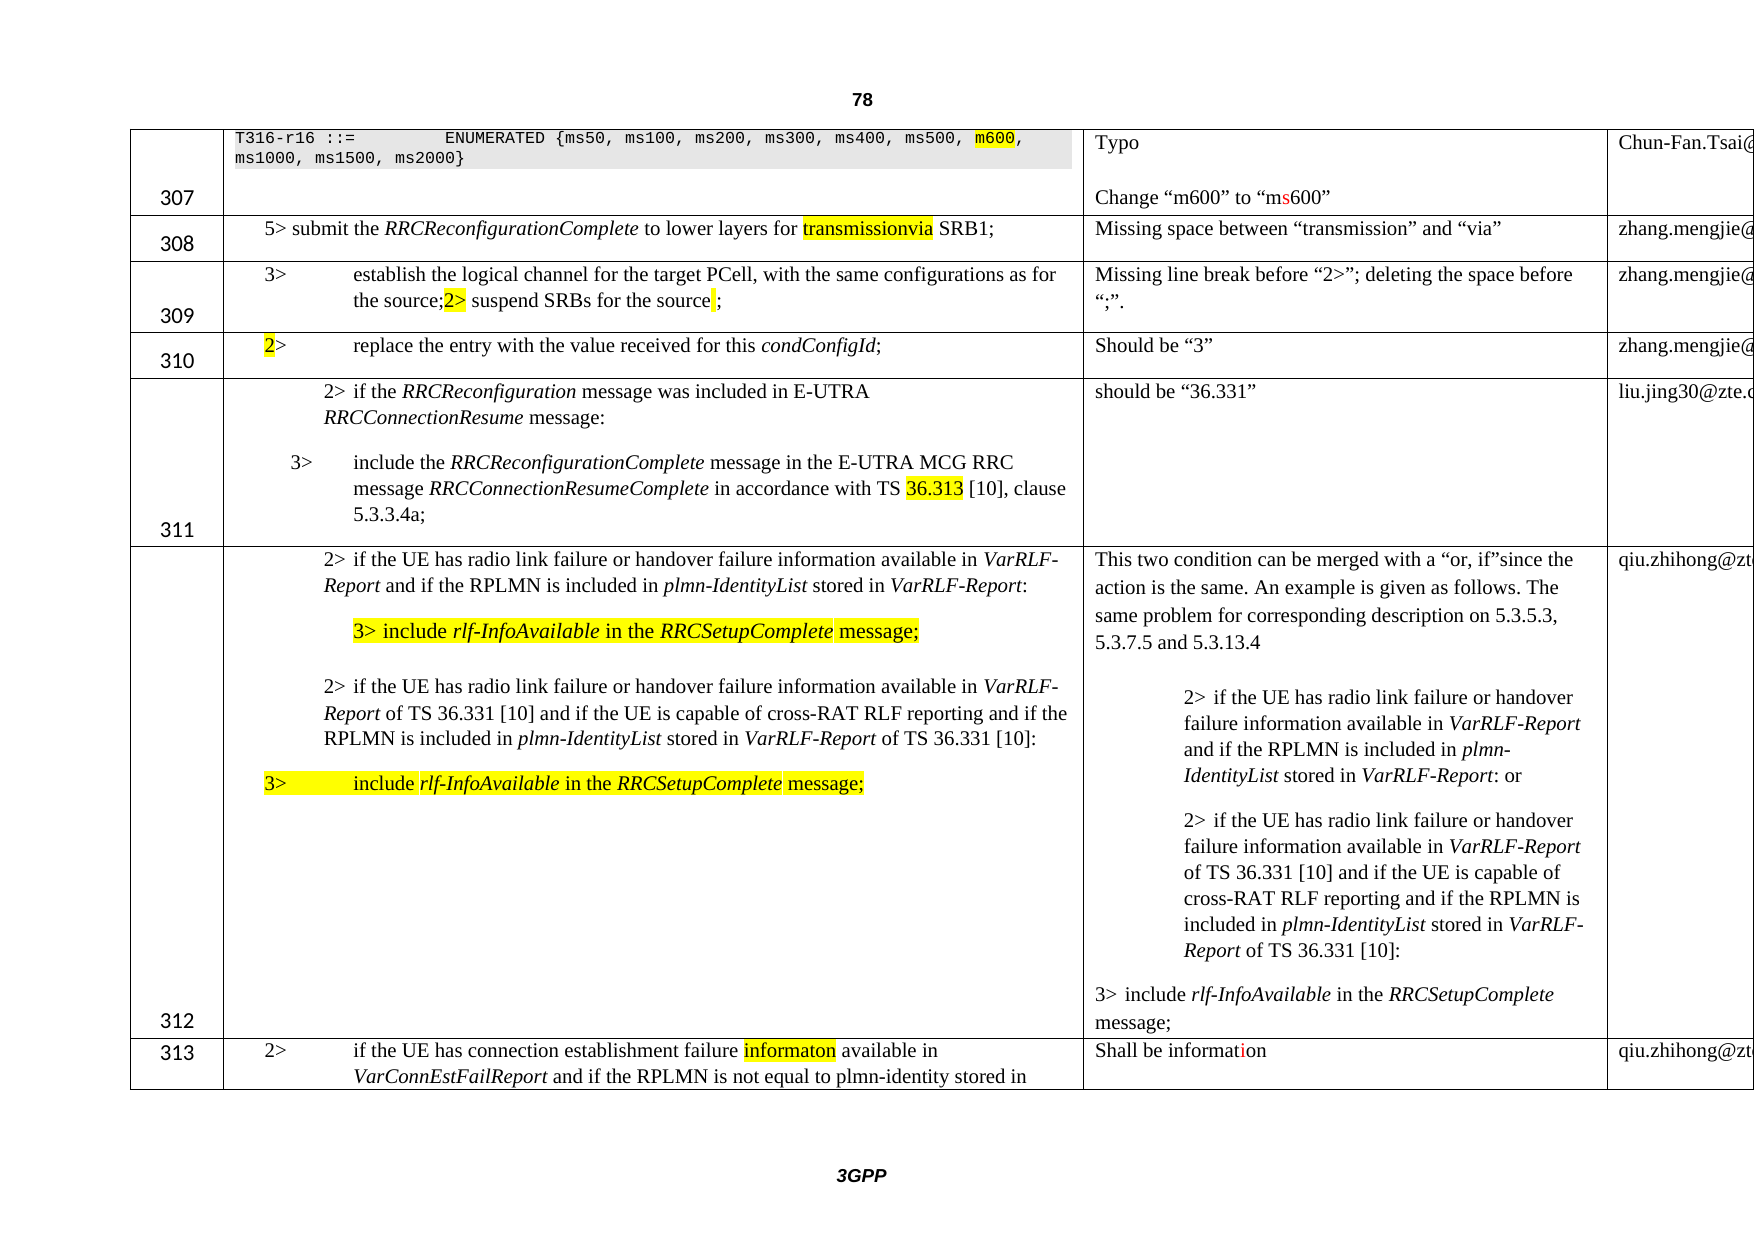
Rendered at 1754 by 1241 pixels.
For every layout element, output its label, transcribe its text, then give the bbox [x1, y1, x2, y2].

table_cell 307 [131, 130, 223, 215]
table_cell liu.jing30@zte.com.cn [1608, 379, 1753, 546]
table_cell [224, 1039, 1083, 1088]
table_cell zhang.mengjie@zte.com.cn [1608, 262, 1753, 332]
table_cell Should be “3” [1084, 333, 1607, 378]
table_cell This two condition can be merged with a “or, if”since the action is the same. An example is given as follows. The same problem for corresponding description on 5.3.5.3, 5.3.7.5 and 5.3.13.4 2> if the UE has radio link failure or handover failure information available in VarRLF-Report and if the RPLMN is included in plmn-IdentityList stored in VarRLF-Report: or 2> if the UE has radio link failure or handover failure information available in VarRLF-Report of TS 36.331 [10] and if the UE is capable of cross-RAT RLF reporting and if the RPLMN is included in plmn-IdentityList stored in VarRLF-Report of TS 36.331 [10]: 3> include rlf-InfoAvailable in the RRCSetupComplete message; [1084, 547, 1607, 1037]
table_cell 308 [131, 216, 223, 261]
table_cell Chun-Fan.Tsai@mediatek.com [1608, 130, 1753, 215]
table_cell Typo Change “m600” to “ms600” [1084, 130, 1607, 215]
table_cell 313 [131, 1039, 223, 1088]
table_cell 311 [131, 379, 223, 546]
table_cell zhang.mengjie@zte.com.cn [1608, 216, 1753, 261]
table_cell 2> if the RRCReconfiguration message was included in E-UTRA RRCConnectionResume message: 3> include the RRCReconfigurationComplete message in the E-UTRA MCG RRC message RRCConnectionResumeComplete in accordance with TS 36.313 [10], clause 5.3.3.4a; [224, 379, 1083, 546]
table_cell Missing space between “transmission” and “via” [1084, 216, 1607, 261]
table_cell 3> establish the logical channel for the target PCell, with the same configurations as for the source;2> suspend SRBs for the source ; [224, 262, 1083, 332]
table_cell T316-r16 ::= ENUMERATED {ms50, ms100, ms200, ms300, ms400, ms500, m600, ms1000, ms1500, ms2000} [224, 130, 1083, 215]
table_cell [1608, 1039, 1753, 1088]
table_cell should be “36.331” [1084, 379, 1607, 546]
table_cell zhang.mengjie@zte.com.cn [1608, 333, 1753, 378]
table_cell 2> if the UE has radio link failure or handover failure information available in VarRLF-Report and if the RPLMN is included in plmn-IdentityList stored in VarRLF-Report: 3> include rlf-InfoAvailable in the RRCSetupComplete message; 2> if the UE has radio link failure or handover failure information available in VarRLF-Report of TS 36.331 [10] and if the UE is capable of cross-RAT RLF reporting and if the RPLMN is included in plmn-IdentityList stored in VarRLF-Report of TS 36.331 [10]: 3> include rlf-InfoAvailable in the RRCSetupComplete message; [224, 547, 1083, 1037]
table_cell 310 [131, 333, 223, 378]
table_cell qiu.zhihong@zte.com.cn [1608, 547, 1753, 1037]
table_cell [1084, 1039, 1607, 1088]
table_cell 309 [131, 262, 223, 332]
table_cell 2> replace the entry with the value received for this condConfigId; [224, 333, 1083, 378]
table_cell Missing line break before “2>”; deleting the space before “;”. [1084, 262, 1607, 332]
table_cell 312 [131, 547, 223, 1037]
table_cell 5> submit the RRCReconfigurationComplete to lower layers for transmissionvia SRB1; [224, 216, 1083, 261]
